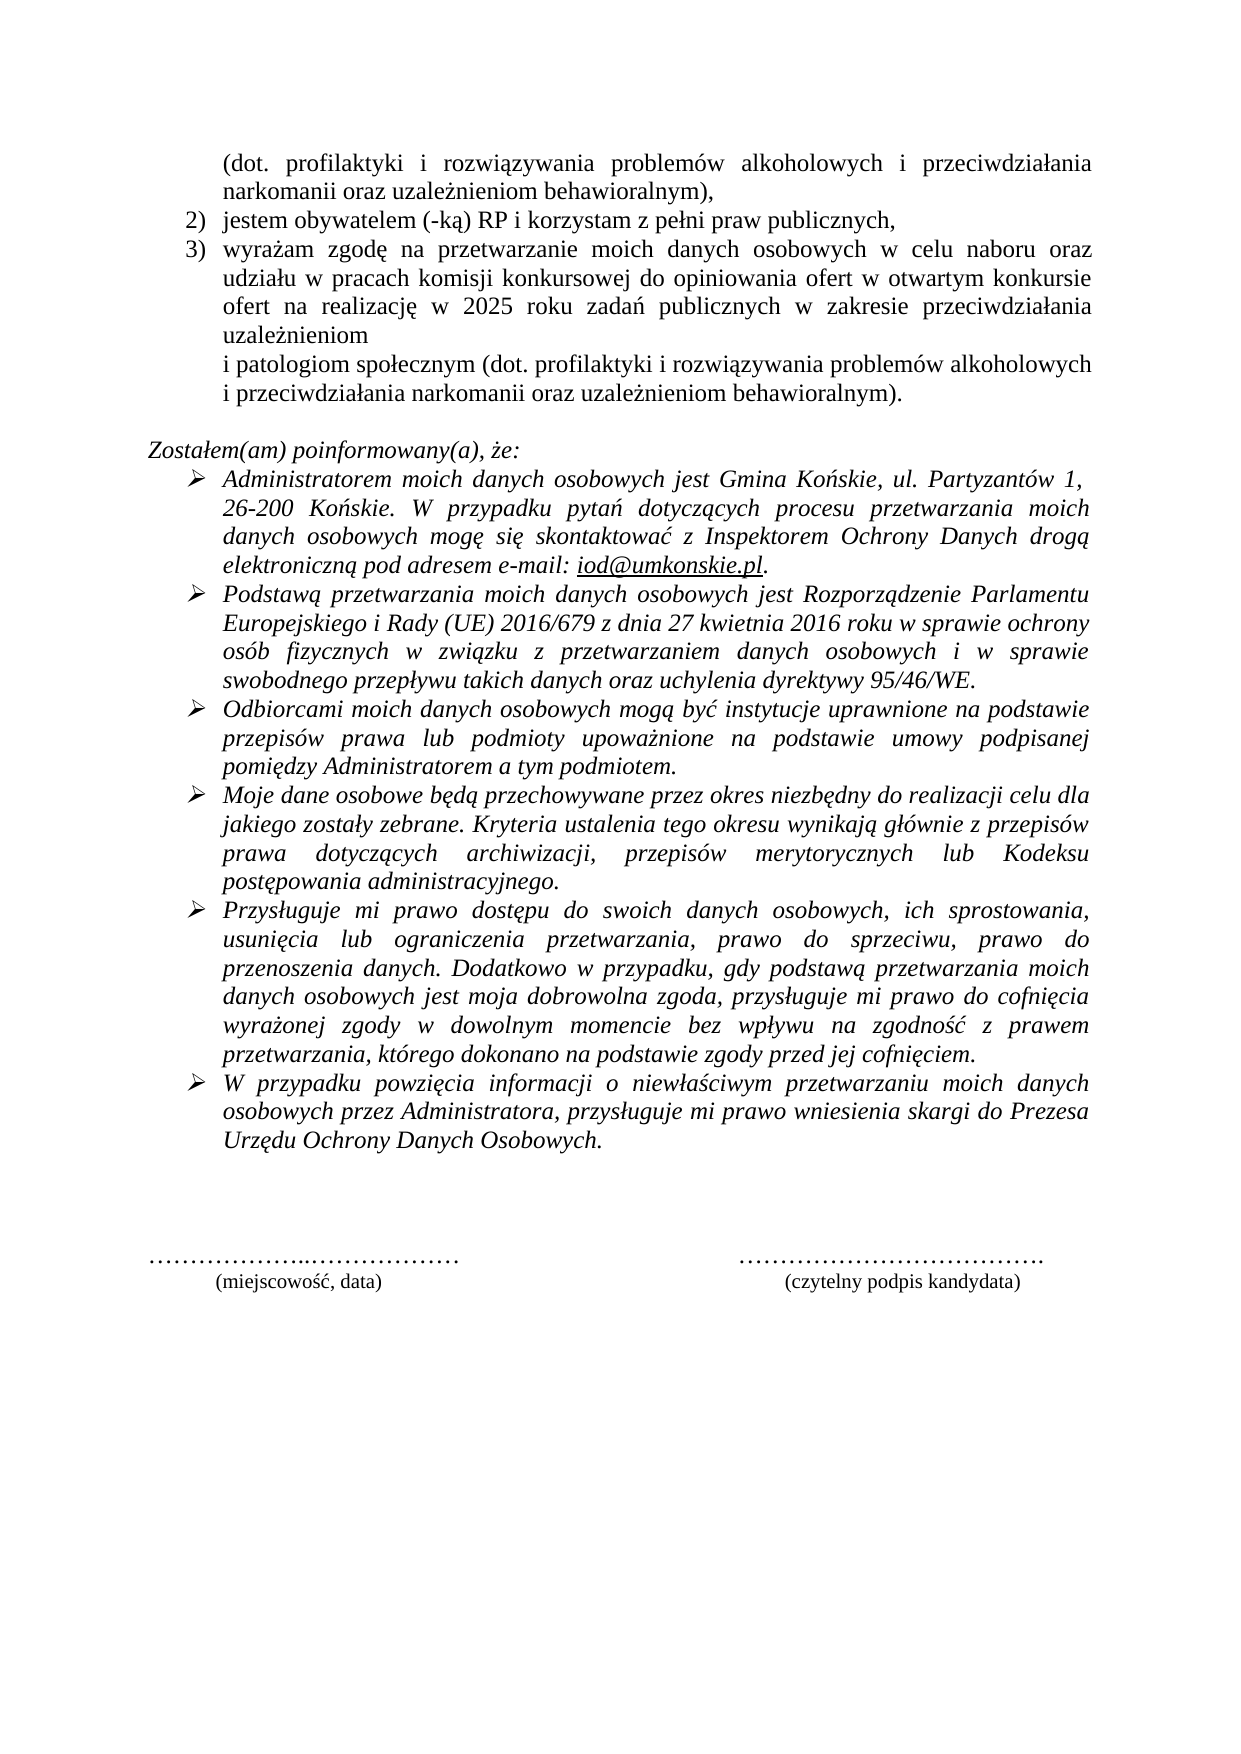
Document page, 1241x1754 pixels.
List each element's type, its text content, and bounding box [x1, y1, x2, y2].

text ………………..……………… ………………………………. [148, 1240, 1093, 1269]
list wyrażam zgodę na przetwarzanie moich danych osobowych w celu naboru oraz udziału w pracach komisji konkursowej do opiniowania ofert w otwartym konkursie ofert na realizację w 2025 roku zadań publicznych w zakresie przeciwdziałania uzależnieniom i patologiom społecznym (dot. profilaktyki i rozwiązywania problemów alkoholowych i przeciwdziałania narkomanii oraz uzależnieniom behawioralnym). [185, 234, 1093, 406]
list jestem obywatelem (-ką) RP i korzystam z pełni praw publicznych, [185, 205, 1093, 234]
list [185, 148, 1093, 205]
text Zostałem(am) poinformowany(a), że: [148, 435, 1093, 464]
list Administratorem moich danych osobowych jest Gmina Końskie, ul. Partyzantów 1, 26-200 Końskie. W przypadku pytań dotyczących procesu przetwarzania moich danych osobowych mogę się skontaktować z Inspektorem Ochrony Danych drogą elektroniczną pod adresem e-mail: iod@umkonskie.pl. [185, 464, 1093, 579]
list Moje dane osobowe będą przechowywane przez okres niezbędny do realizacji celu dla jakiego zostały zebrane. Kryteria ustalenia tego okresu wynikają głównie z przepisów prawa dotyczących archiwizacji, przepisów merytorycznych lub Kodeksu postępowania administracyjnego. [185, 780, 1093, 895]
list Podstawą przetwarzania moich danych osobowych jest Rozporządzenie Parlamentu Europejskiego i Rady (UE) 2016/679 z dnia 27 kwietnia 2016 roku w sprawie ochrony osób fizycznych w związku z przetwarzaniem danych osobowych i w sprawie swobodnego przepływu takich danych oraz uchylenia dyrektywy 95/46/WE. [185, 579, 1093, 694]
text (miejscowość, data) (czytelny podpis kandydata) [148, 1269, 1093, 1293]
list W przypadku powzięcia informacji o niewłaściwym przetwarzaniu moich danych osobowych przez Administratora, przysługuje mi prawo wniesienia skargi do Prezesa Urzędu Ochrony Danych Osobowych. [185, 1068, 1093, 1154]
list Odbiorcami moich danych osobowych mogą być instytucje uprawnione na podstawie przepisów prawa lub podmioty upoważnione na podstawie umowy podpisanej pomiędzy Administratorem a tym podmiotem. [185, 694, 1093, 780]
list Przysługuje mi prawo dostępu do swoich danych osobowych, ich sprostowania, usunięcia lub ograniczenia przetwarzania, prawo do sprzeciwu, prawo do przenoszenia danych. Dodatkowo w przypadku, gdy podstawą przetwarzania moich danych osobowych jest moja dobrowolna zgoda, przysługuje mi prawo do cofnięcia wyrażonej zgody w dowolnym momencie bez wpływu na zgodność z prawem przetwarzania, którego dokonano na podstawie zgody przed jej cofnięciem. [185, 895, 1093, 1068]
